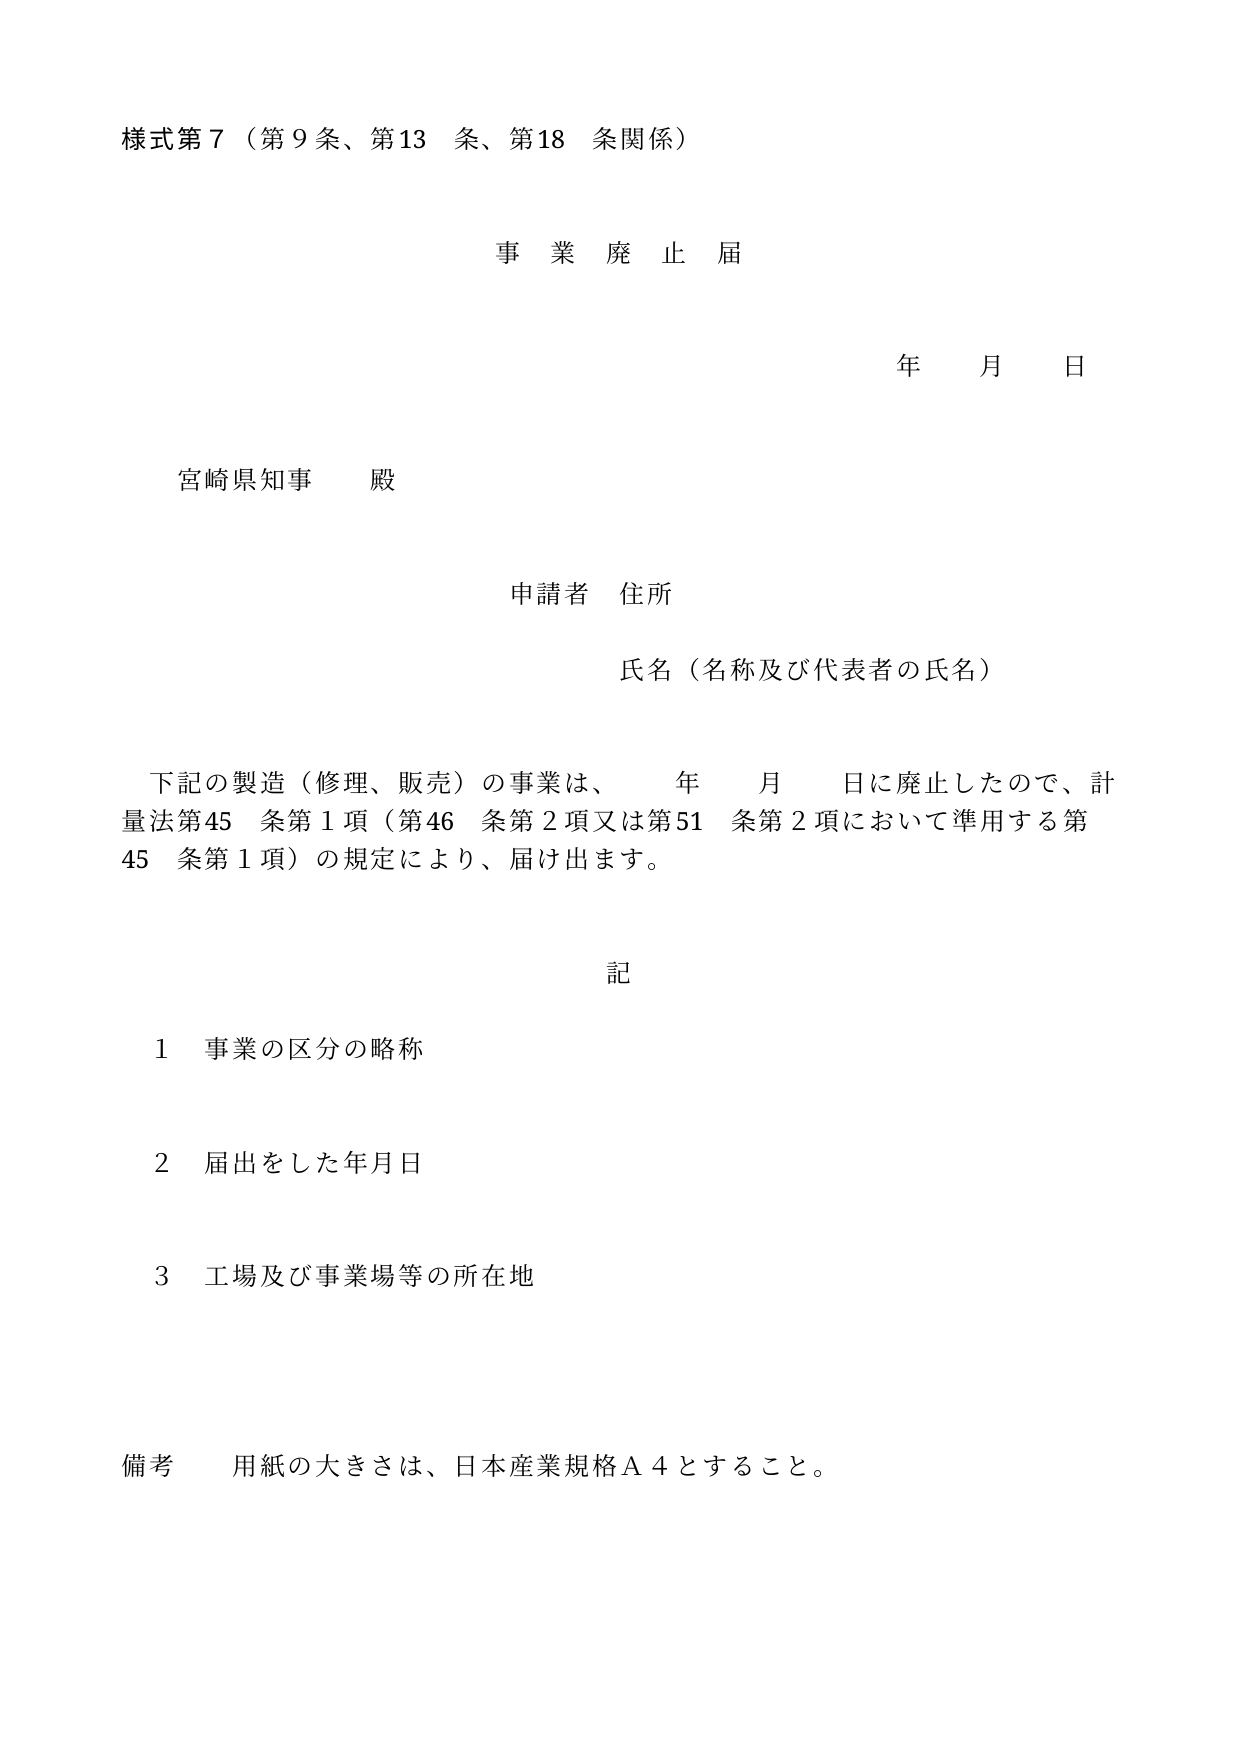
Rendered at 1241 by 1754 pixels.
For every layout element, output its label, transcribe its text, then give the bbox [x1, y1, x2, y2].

text 記 [121, 953, 1119, 991]
text 備考 用紙の大きさは、日本産業規格Ａ４とすること。 [121, 1446, 1119, 1484]
text 下記の製造（修理、販売）の事業は、 年 月 日に廃止したので、計量法第45条第１項（第46条第２項又は第51条第２項において準用する第45条第１項）の規定により、届け出ます。 [121, 763, 1119, 877]
text 申請者 住所 [121, 574, 1119, 612]
text 様式第７（第９条、第13条、第18条関係） [121, 119, 1119, 157]
text １ 事業の区分の略称 [121, 1029, 1119, 1067]
text 宮崎県知事 殿 [121, 460, 1119, 498]
text 氏名（名称及び代表者の氏名） [121, 649, 1119, 687]
text 事 業 廃 止 届 [121, 232, 1119, 270]
text ３ 工場及び事業場等の所在地 [121, 1256, 1119, 1294]
text 年 月 日 [121, 346, 1119, 384]
text ２ 届出をした年月日 [121, 1142, 1119, 1180]
